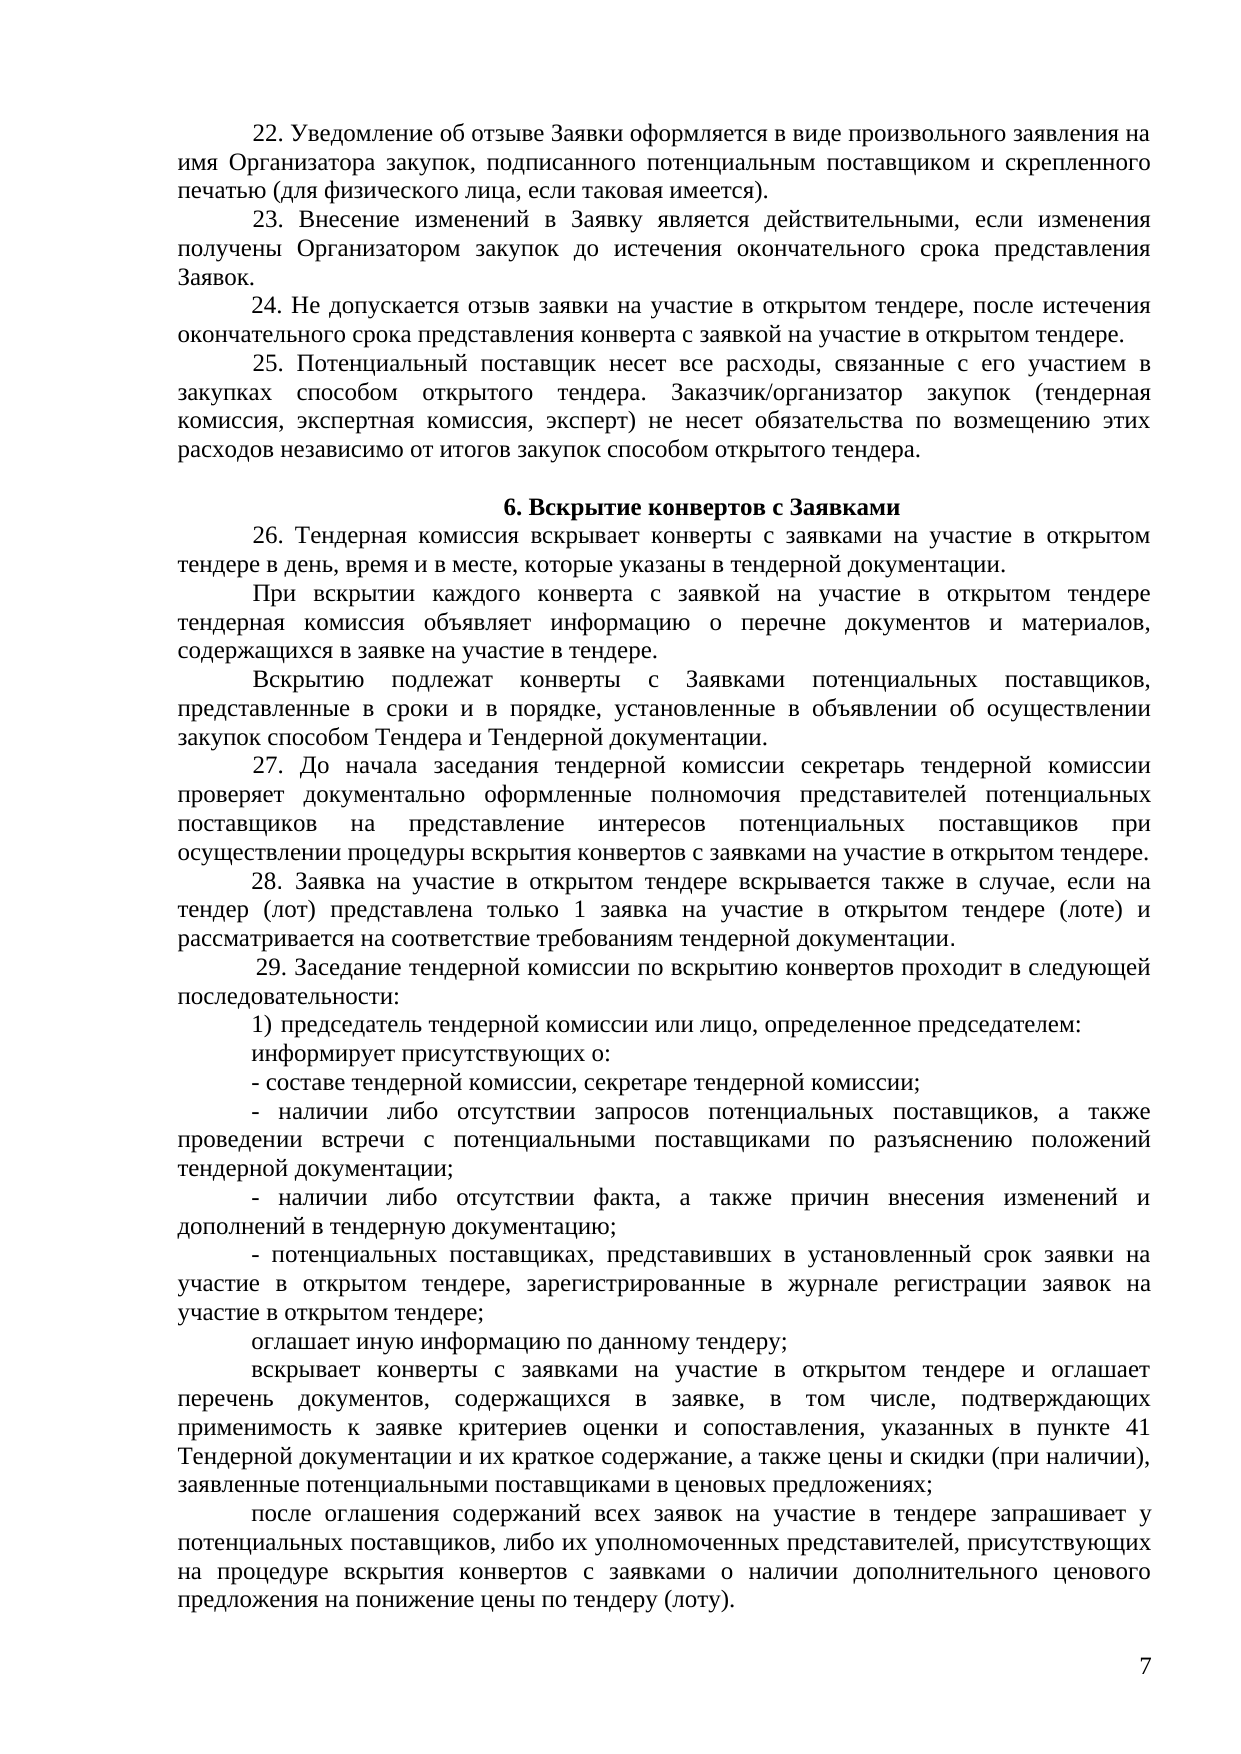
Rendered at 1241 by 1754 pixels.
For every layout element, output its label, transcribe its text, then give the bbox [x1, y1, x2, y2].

text после оглашения содержаний всех заявок на участие в тендере запрашивает у потенциальных поставщиков, либо их уполномоченных представителей, присутствующих на процедуре вскрытия конвертов с заявками о наличии дополнительного ценового предложения на понижение цены по тендеру (лоту). [177, 1498, 1152, 1613]
list 28. Заявка на участие в открытом тендере вскрывается также в случае, если на тендер (лот) представлена только 1 заявка на участие в открытом тендере (лоте) и рассматривается на соответствие требованиям тендерной документации. [177, 866, 1152, 952]
text - потенциальных поставщиках, представивших в установленный срок заявки на участие в открытом тендере, зарегистрированные в журнале регистрации заявок на участие в открытом тендере; [177, 1239, 1152, 1326]
text - составе тендерной комиссии, секретаре тендерной комиссии; [177, 1067, 1152, 1096]
text вскрывает конверты с заявками на участие в открытом тендере и оглашает перечень документов, содержащихся в заявке, в том числе, подтверждающих применимость к заявке критериев оценки и сопоставления, указанных в пункте 41 Тендерной документации и их краткое содержание, а также цены и скидки (при наличии), заявленные потенциальными поставщиками в ценовых предложениях; [177, 1354, 1152, 1498]
list председатель тендерной комиссии или лицо, определенное председателем: [177, 1009, 1152, 1038]
text информирует присутствующих о: [177, 1038, 1152, 1067]
list 29. Заседание тендерной комиссии по вскрытию конвертов проходит в следующей последовательности: [177, 952, 1152, 1009]
text 22. Уведомление об отзыве Заявки оформляется в виде произвольного заявления на имя Организатора закупок, подписанного потенциальным поставщиком и скрепленного печатью (для физического лица, если таковая имеется). [177, 118, 1152, 204]
text оглашает иную информацию по данному тендеру; [177, 1326, 1152, 1354]
text - наличии либо отсутствии факта, а также причин внесения изменений и дополнений в тендерную документацию; [177, 1182, 1152, 1239]
text Вскрытию подлежат конверты с Заявками потенциальных поставщиков, представленные в сроки и в порядке, установленные в объявлении об осуществлении закупок способом Тендера и Тендерной документации. [177, 664, 1152, 751]
text 27. До начала заседания тендерной комиссии секретарь тендерной комиссии проверяет документально оформленные полномочия представителей потенциальных поставщиков на представление интересов потенциальных поставщиков при осуществлении процедуры вскрытия конвертов с заявками на участие в открытом тендере. [177, 751, 1152, 866]
text При вскрытии каждого конверта с заявкой на участие в открытом тендере тендерная комиссия объявляет информацию о перечне документов и материалов, содержащихся в заявке на участие в тендере. [177, 578, 1152, 664]
text 26. Тендерная комиссия вскрывает конверты с заявками на участие в открытом тендере в день, время и в месте, которые указаны в тендерной документации. [177, 521, 1152, 578]
text 23. Внесение изменений в Заявку является действительными, если изменения получены Организатором закупок до истечения окончательного срока представления Заявок. [177, 204, 1152, 291]
text 24. Не допускается отзыв заявки на участие в открытом тендере, после истечения окончательного срока представления конверта с заявкой на участие в открытом тендере. [177, 291, 1152, 348]
text 6. Вскрытие конвертов с Заявками [252, 492, 1152, 521]
text - наличии либо отсутствии запросов потенциальных поставщиков, а также проведении встречи с потенциальными поставщиками по разъяснению положений тендерной документации; [177, 1096, 1152, 1182]
text 25. Потенциальный поставщик несет все расходы, связанные с его участием в закупках способом открытого тендера. Заказчик/организатор закупок (тендерная комиссия, экспертная комиссия, эксперт) не несет обязательства по возмещению этих расходов независимо от итогов закупок способом открытого тендера. [177, 348, 1152, 463]
